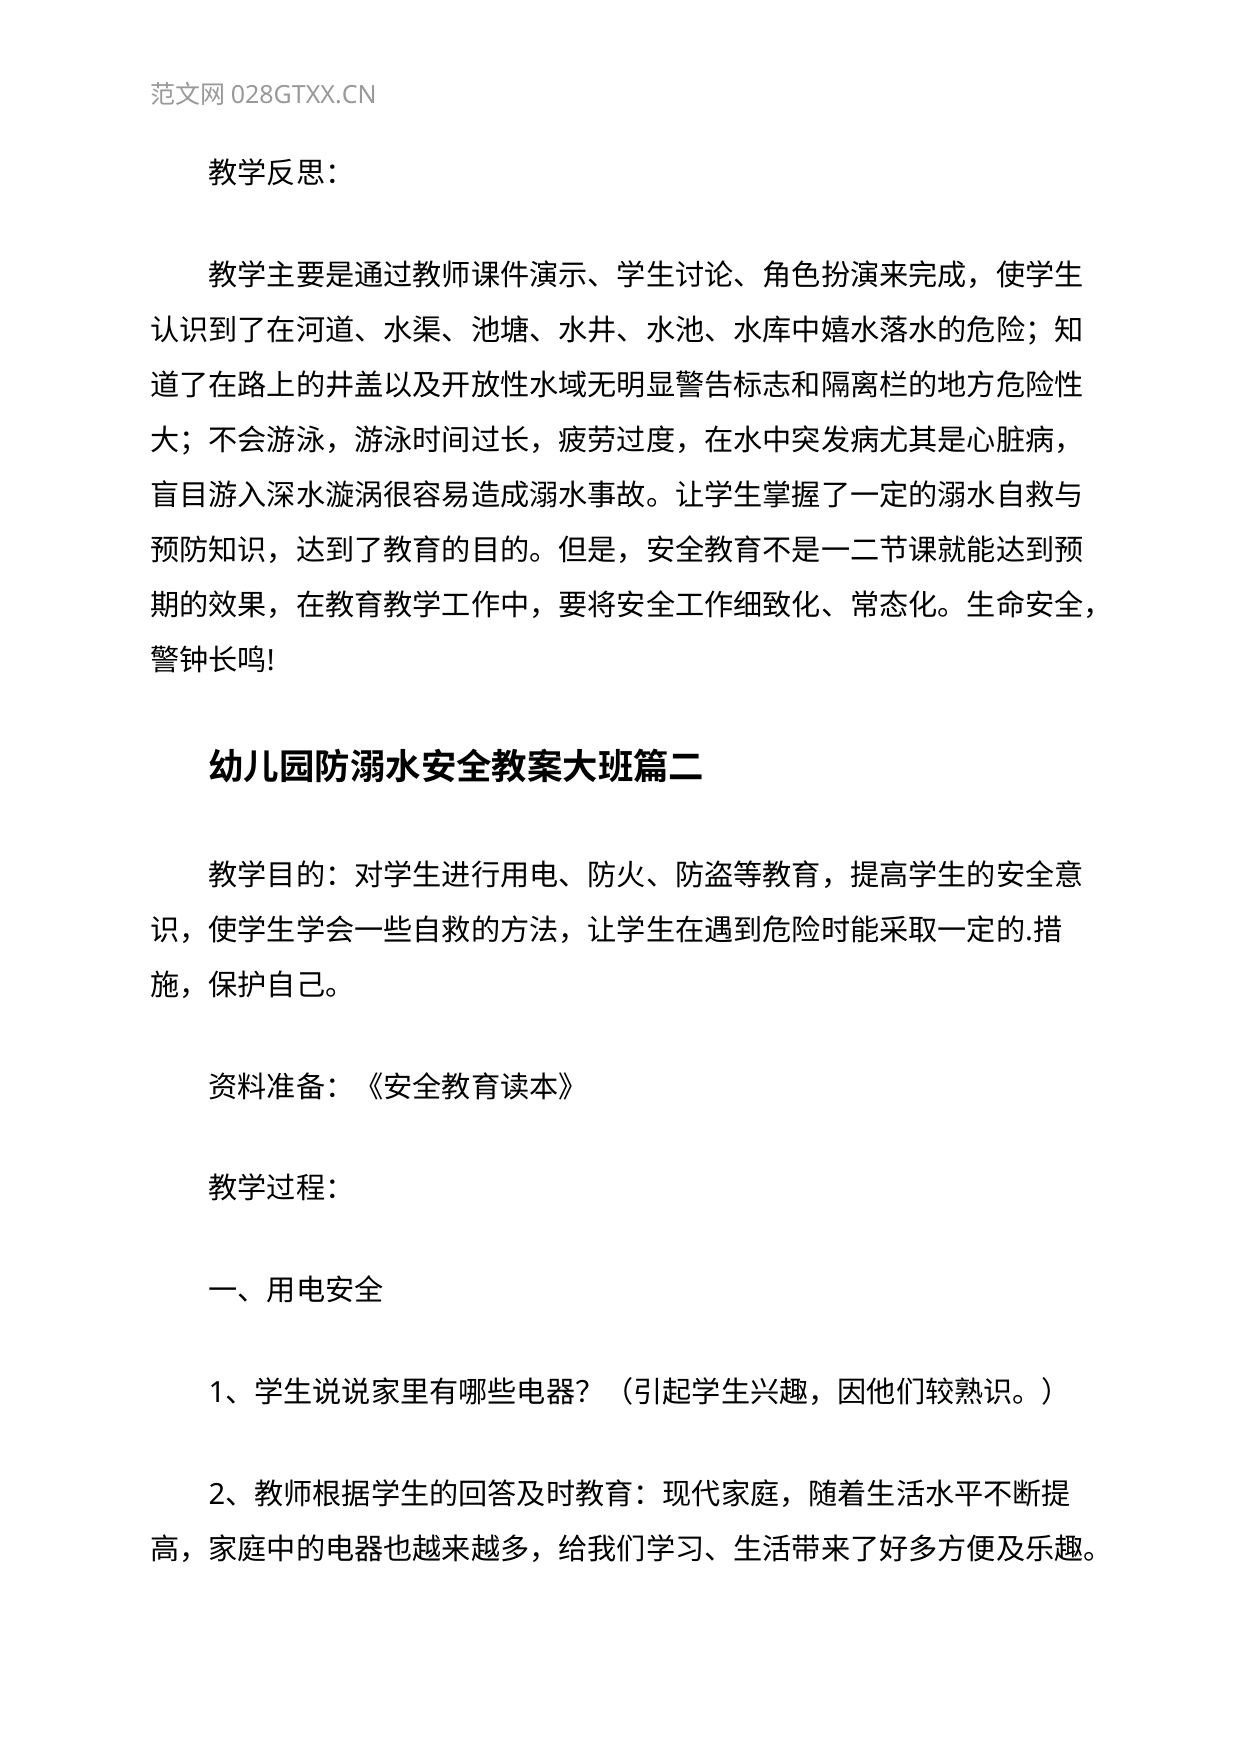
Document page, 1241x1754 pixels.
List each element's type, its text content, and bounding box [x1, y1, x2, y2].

text 教学主要是通过教师课件演示、学生讨论、角色扮演来完成，使学生认识到了在河道、水渠、池塘、水井、水池、水库中嬉水落水的危险；知道了在路上的井盖以及开放性水域无明显警告标志和隔离栏的地方危险性大；不会游泳，游泳时间过长，疲劳过度，在水中突发病尤其是心脏病，盲目游入深水漩涡很容易造成溺水事故。让学生掌握了一定的溺水自救与预防知识，达到了教育的目的。但是，安全教育不是一二节课就能达到预期的效果，在教育教学工作中，要将安全工作细致化、常态化。生命安全，警钟长鸣! [150, 252, 1090, 678]
text 资料准备：《安全教育读本》 [150, 1063, 1090, 1105]
text 1、学生说说家里有哪些电器？（引起学生兴趣，因他们较熟识。） [150, 1368, 1090, 1411]
text 幼儿园防溺水安全教案大班篇二 [150, 738, 1090, 789]
text 教学过程： [150, 1165, 1090, 1207]
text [150, 1470, 1090, 1568]
text 教学反思： [150, 150, 1090, 192]
text 一、用电安全 [150, 1267, 1090, 1309]
text 教学目的：对学生进行用电、防火、防盗等教育，提高学生的安全意识，使学生学会一些自救的方法，让学生在遇到危险时能采取一定的.措施，保护自己。 [150, 851, 1090, 1004]
